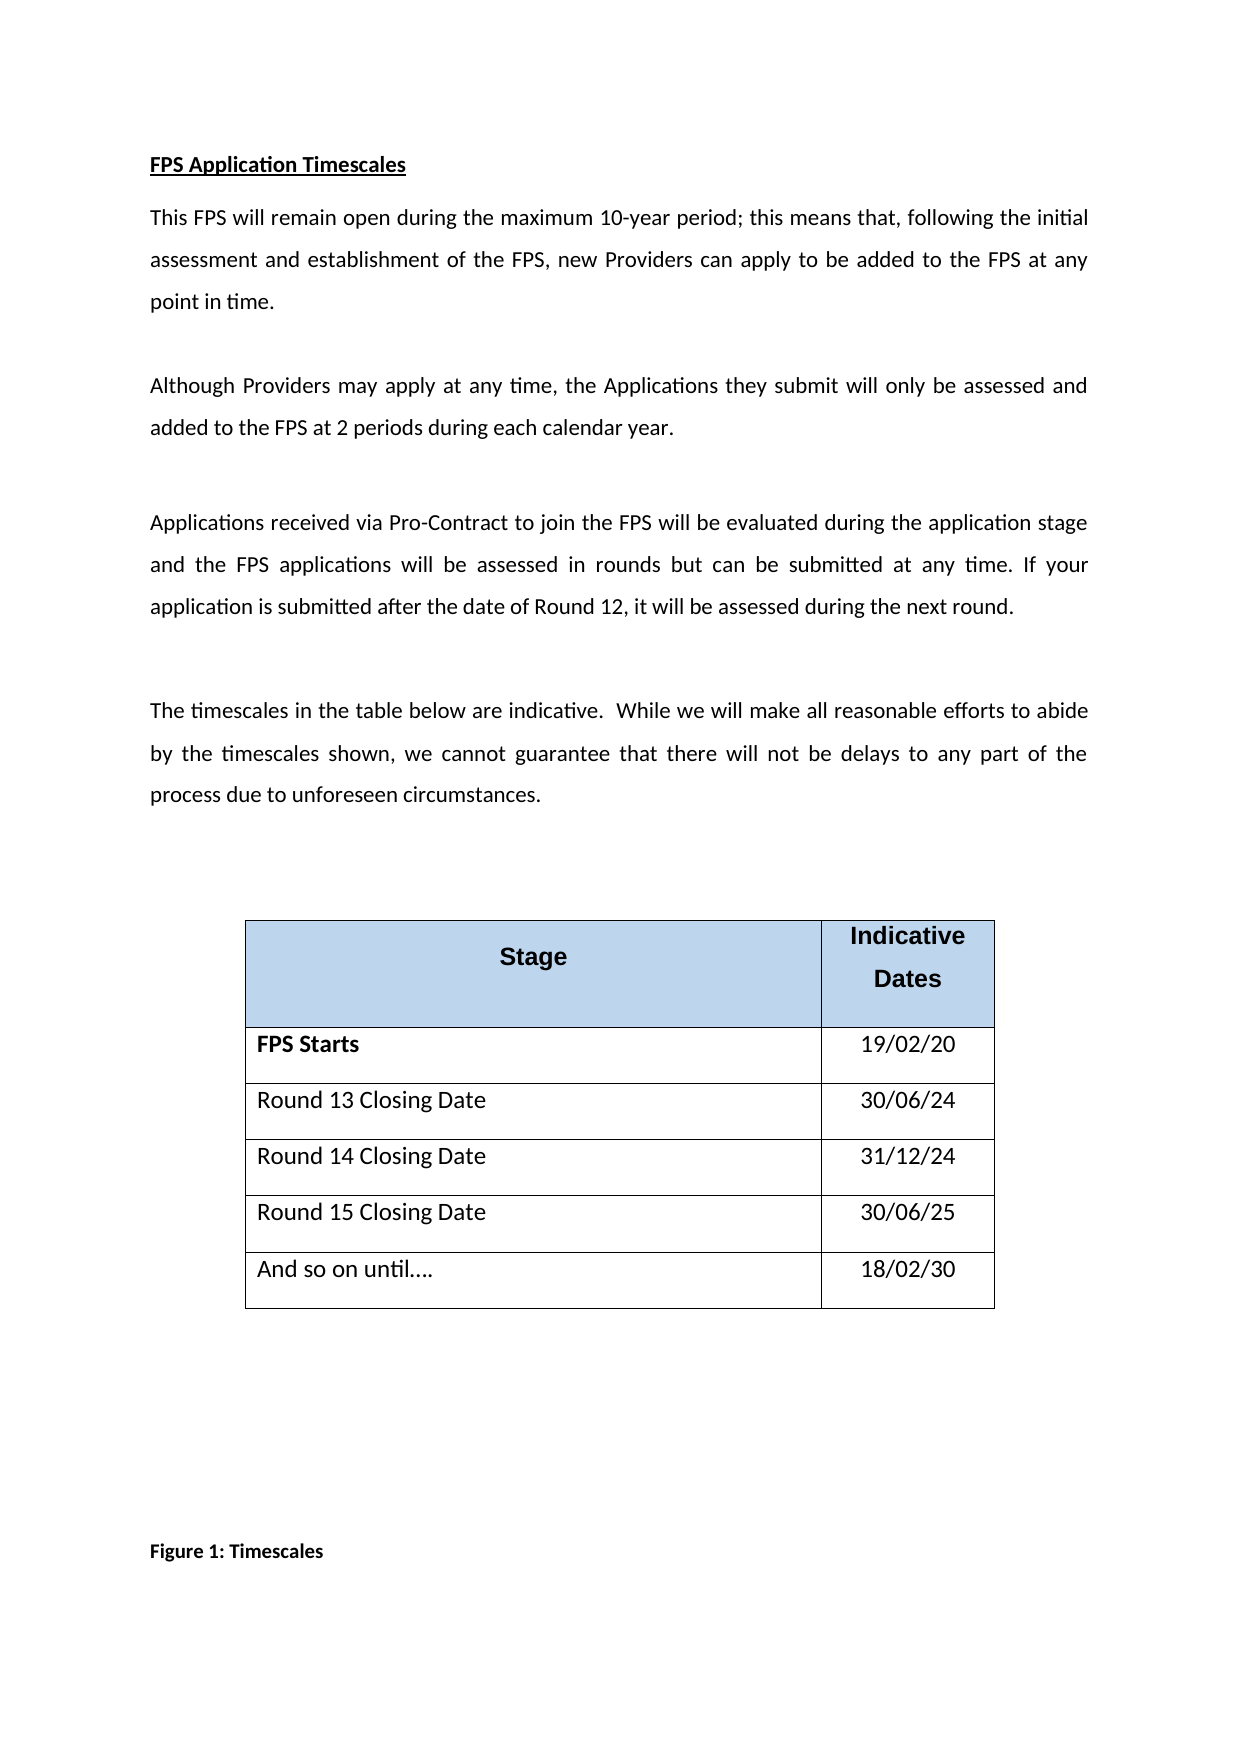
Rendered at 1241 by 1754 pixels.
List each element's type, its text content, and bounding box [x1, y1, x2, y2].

text The timescales in the table below are indicative. While we will make all reasonable efforts to abide by the timescales shown, we cannot guarantee that there will not be delays to any part of the process due to unforeseen circumstances. [150, 697, 1090, 809]
table_header Indicative Dates [822, 921, 994, 1027]
table_cell 30/06/25 [822, 1196, 994, 1252]
text This FPS will remain open during the maximum 10-year period; this means that, following the initial assessment and establishment of the FPS, new Providers can apply to be added to the FPS at any point in time. [150, 203, 1090, 315]
table_header Stage [246, 921, 821, 1027]
table_cell And so on until…. [246, 1253, 821, 1308]
text FPS Application Timescales [150, 150, 1090, 178]
table_cell 18/02/30 [822, 1253, 994, 1308]
table_cell 19/02/20 [822, 1028, 994, 1083]
table_cell FPS Starts [246, 1028, 821, 1083]
table_cell Round 14 Closing Date [246, 1140, 821, 1195]
table_cell Round 13 Closing Date [246, 1084, 821, 1139]
text Figure 1: Timescales [150, 1538, 1090, 1564]
text Although Providers may apply at any time, the Applications they submit will only be assessed and added to the FPS at 2 periods during each calendar year. [150, 371, 1090, 441]
text Applications received via Pro-Contract to join the FPS will be evaluated during the application stage and the FPS applications will be assessed in rounds but can be submitted at any time. If your application is submitted after the date of Round 12, it will be assessed during the next round. [150, 508, 1090, 620]
table_cell 30/06/24 [822, 1084, 994, 1139]
table_cell Round 15 Closing Date [246, 1196, 821, 1252]
table_cell 31/12/24 [822, 1140, 994, 1195]
